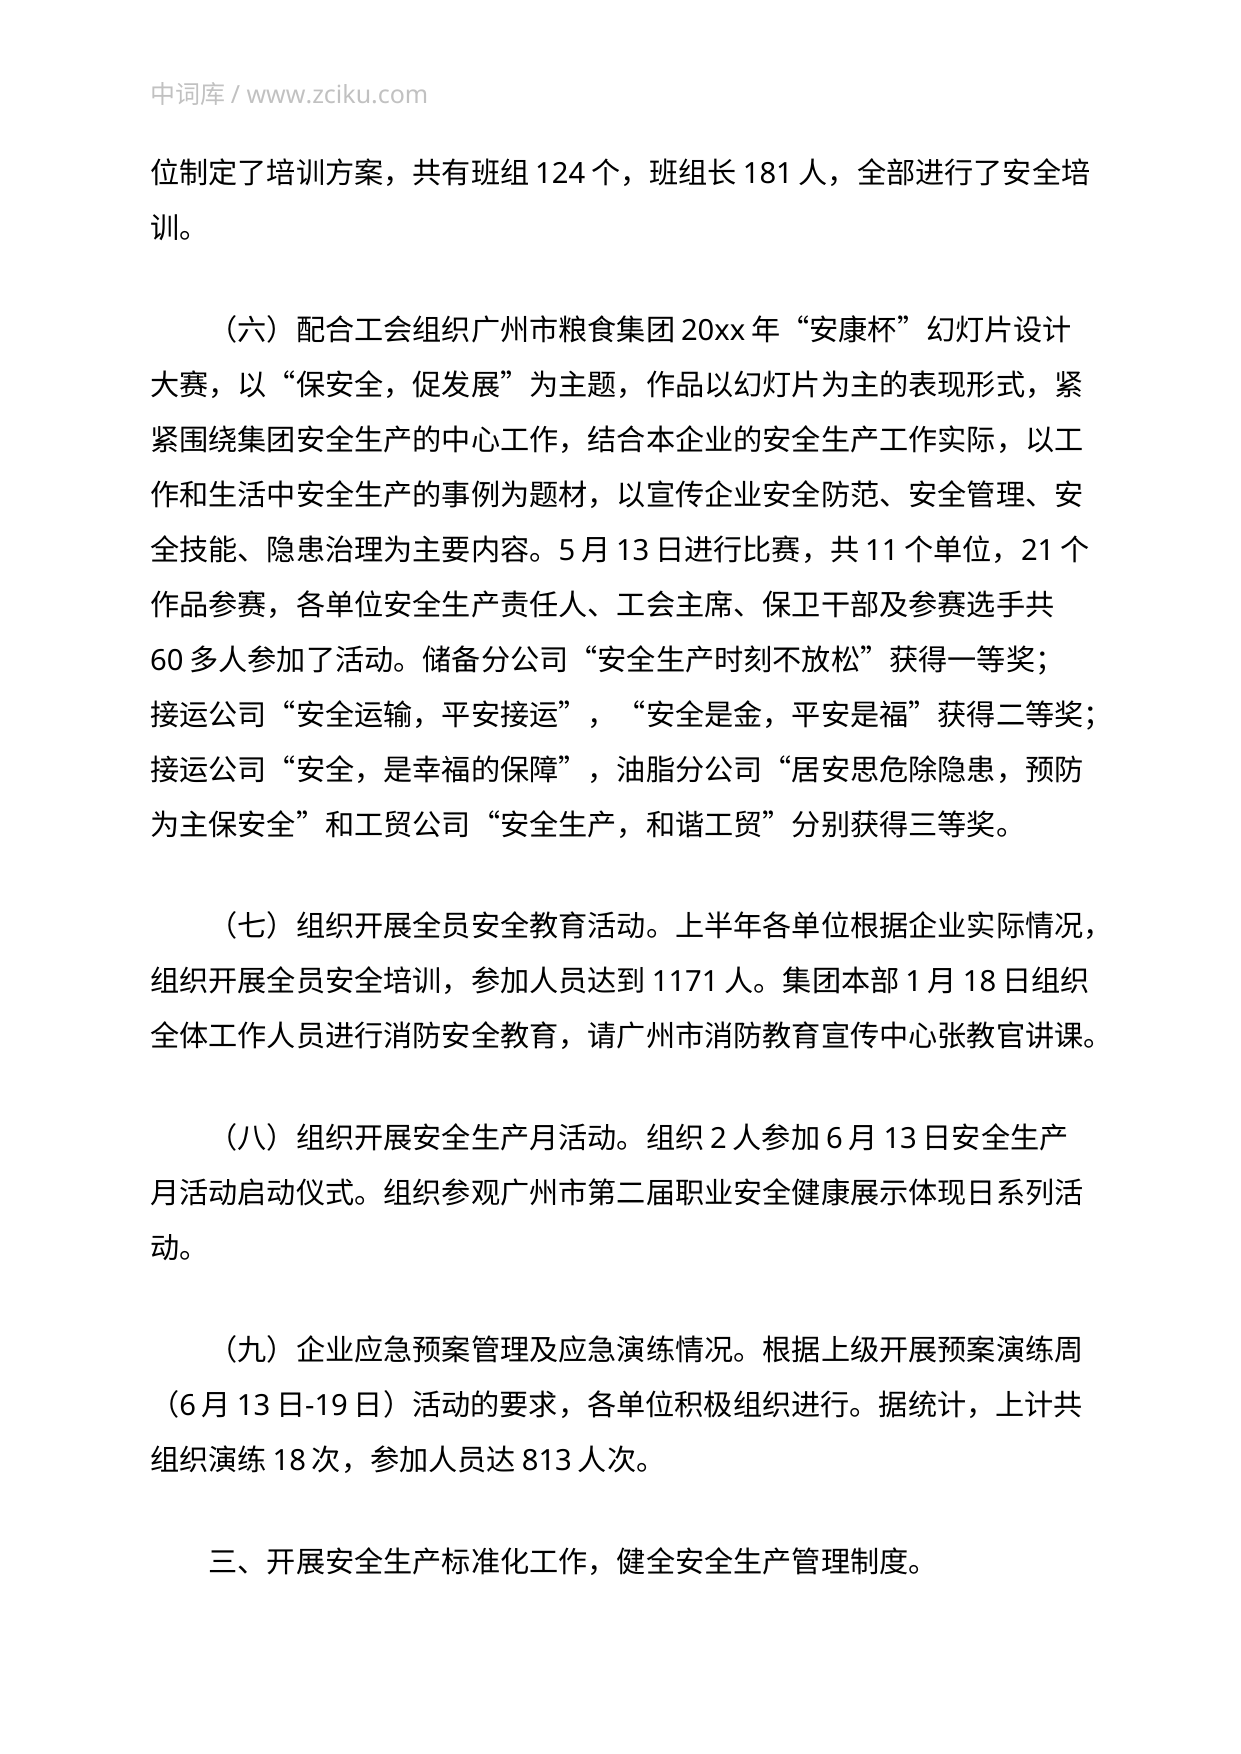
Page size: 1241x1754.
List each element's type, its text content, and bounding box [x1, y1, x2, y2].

text （六）配合工会组织广州市粮食集团20xx年“安康杯”幻灯片设计大赛，以“保安全，促发展”为主题，作品以幻灯片为主的表现形式，紧紧围绕集团安全生产的中心工作，结合本企业的安全生产工作实际，以工作和生活中安全生产的事例为题材，以宣传企业安全防范、安全管理、安全技能、隐患治理为主要内容。5月13日进行比赛，共11个单位，21个作品参赛，各单位安全生产责任人、工会主席、保卫干部及参赛选手共60多人参加了活动。储备分公司“安全生产时刻不放松”获得一等奖；接运公司“安全运输，平安接运”，“安全是金，平安是福”获得二等奖；接运公司“安全，是幸福的保障”，油脂分公司“居安思危除隐患，预防为主保安全”和工贸公司“安全生产，和谐工贸”分别获得三等奖。 [150, 307, 1090, 843]
text （七）组织开展全员安全教育活动。上半年各单位根据企业实际情况，组织开展全员安全培训，参加人员达到1171人。集团本部1月18日组织全体工作人员进行消防安全教育，请广州市消防教育宣传中心张教官讲课。 [150, 903, 1090, 1055]
text （八）组织开展安全生产月活动。组织2人参加6月13日安全生产月活动启动仪式。组织参观广州市第二届职业安全健康展示体现日系列活动。 [150, 1114, 1090, 1267]
text 三、开展安全生产标准化工作，健全安全生产管理制度。 [150, 1538, 1090, 1580]
text （九）企业应急预案管理及应急演练情况。根据上级开展预案演练周（6月13日-19日）活动的要求，各单位积极组织进行。据统计，上计共组织演练18次，参加人员达813人次。 [150, 1326, 1090, 1478]
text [150, 150, 1090, 247]
